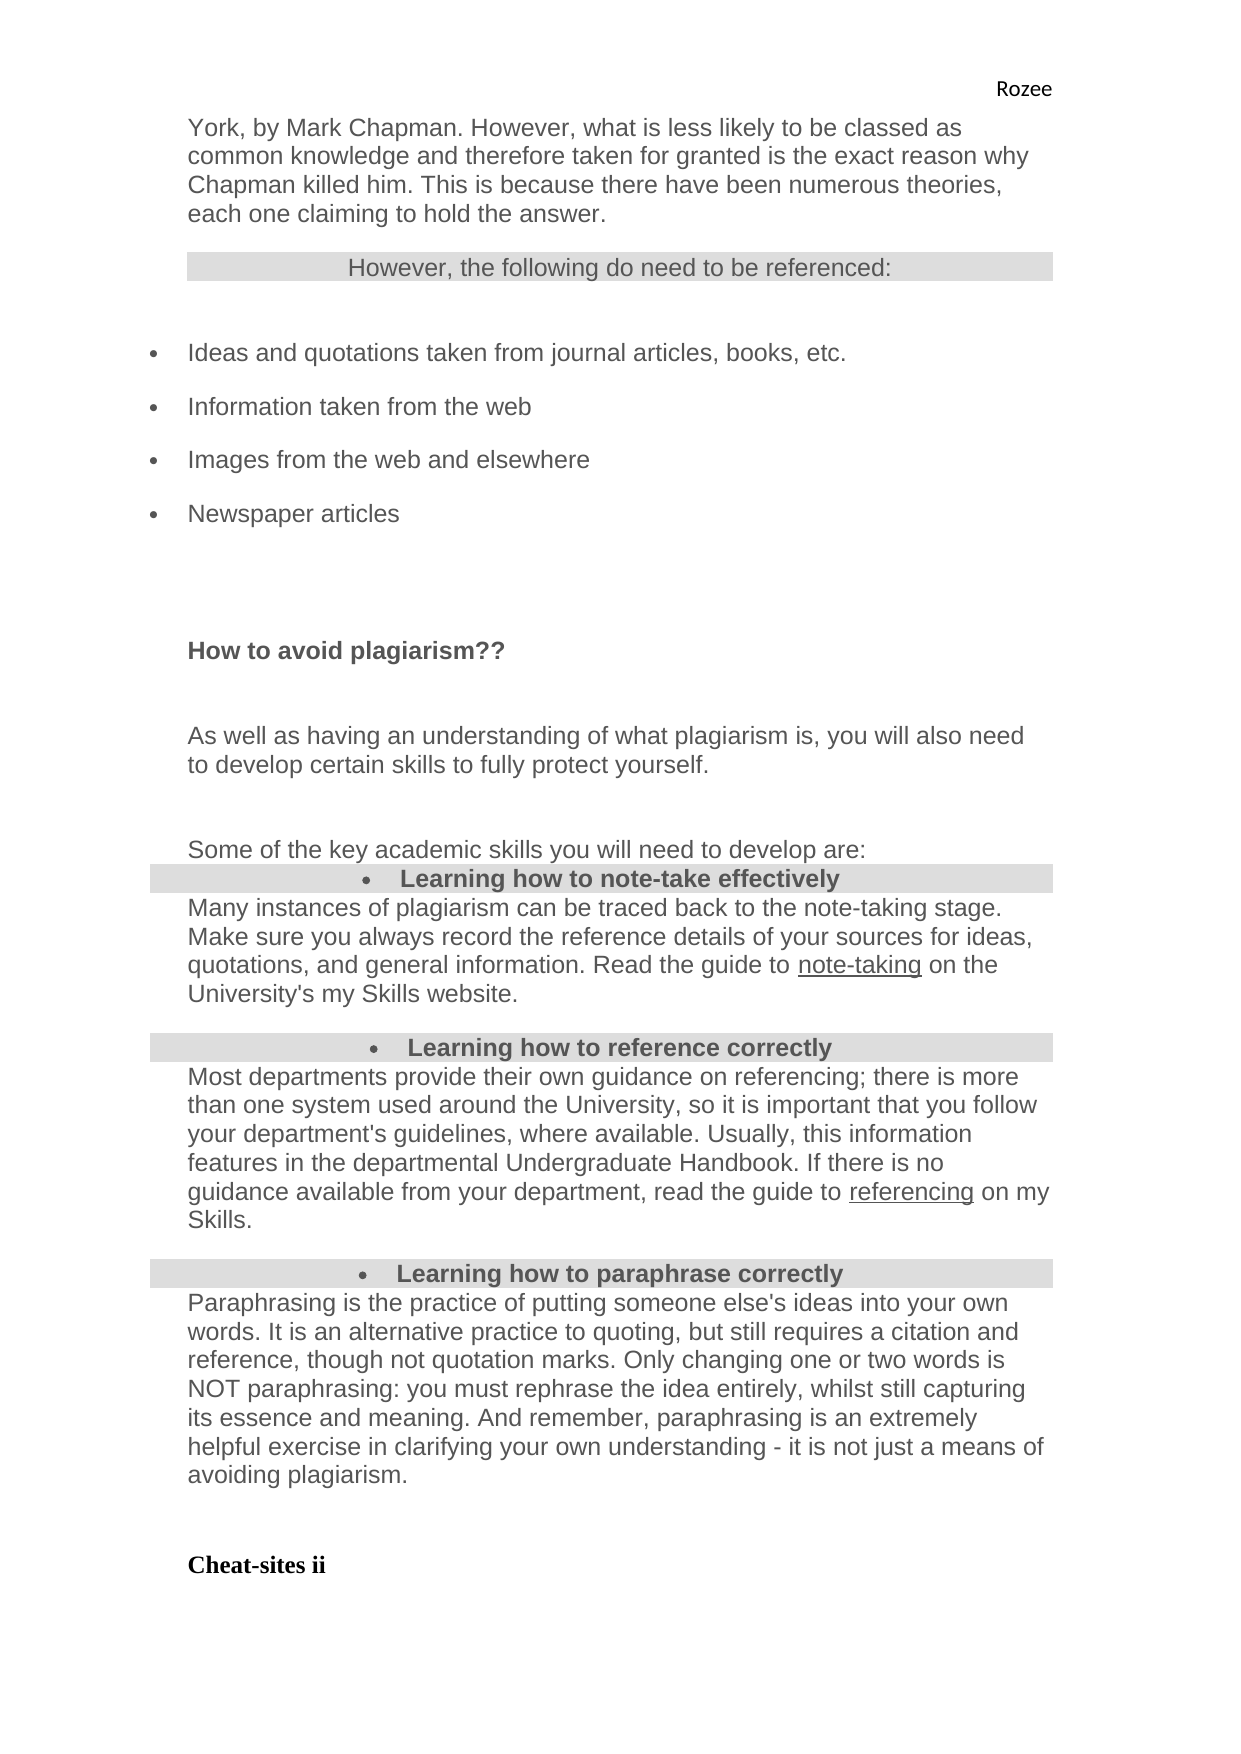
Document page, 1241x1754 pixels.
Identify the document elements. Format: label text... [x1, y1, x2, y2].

text Many instances of plagiarism can be traced back to the note-taking stage. Make sure you always record the reference details of your sources for ideas, quotations, and general information. Read the guide to note-taking on the University's my Skills website. [187, 893, 1053, 1008]
list Information taken from the web [150, 392, 1053, 421]
text Some of the key academic skills you will need to develop are: [187, 836, 1053, 864]
text How to avoid plagiarism?? [187, 636, 1053, 664]
text However, the following do need to be referenced: [187, 252, 1053, 281]
text Paraphrasing is the practice of putting someone else's ideas into your own words. It is an alternative practice to quoting, but still requires a citation and reference, though not quotation marks. Only changing one or two words is NOT paraphrasing: you must rephrase the idea entirely, whilst still capturing its essence and meaning. And remember, paraphrasing is an extremely helpful exercise in clarifying your own understanding - it is not just a means of avoiding plagiarism. [187, 1288, 1053, 1489]
subtitle Cheat-sites ii [187, 1551, 1053, 1579]
list Learning how to note-take effectively [150, 864, 1053, 893]
list Learning how to paraphrase correctly [150, 1259, 1053, 1288]
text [187, 112, 1053, 227]
list Newspaper articles [150, 499, 1053, 528]
list Learning how to reference correctly [150, 1033, 1053, 1062]
text Most departments provide their own guidance on referencing; there is more than one system used around the University, so it is important that you follow your department's guidelines, where available. Usually, this information features in the departmental Undergraduate Handbook. If there is no guidance available from your department, read the guide to referencing on my Skills. [187, 1062, 1053, 1234]
list Ideas and quotations taken from journal articles, books, etc. [150, 338, 1053, 367]
text As well as having an understanding of what plagiarism is, you will also need to develop certain skills to fully protect yourself. [187, 721, 1053, 779]
list Images from the web and elsewhere [150, 446, 1053, 474]
